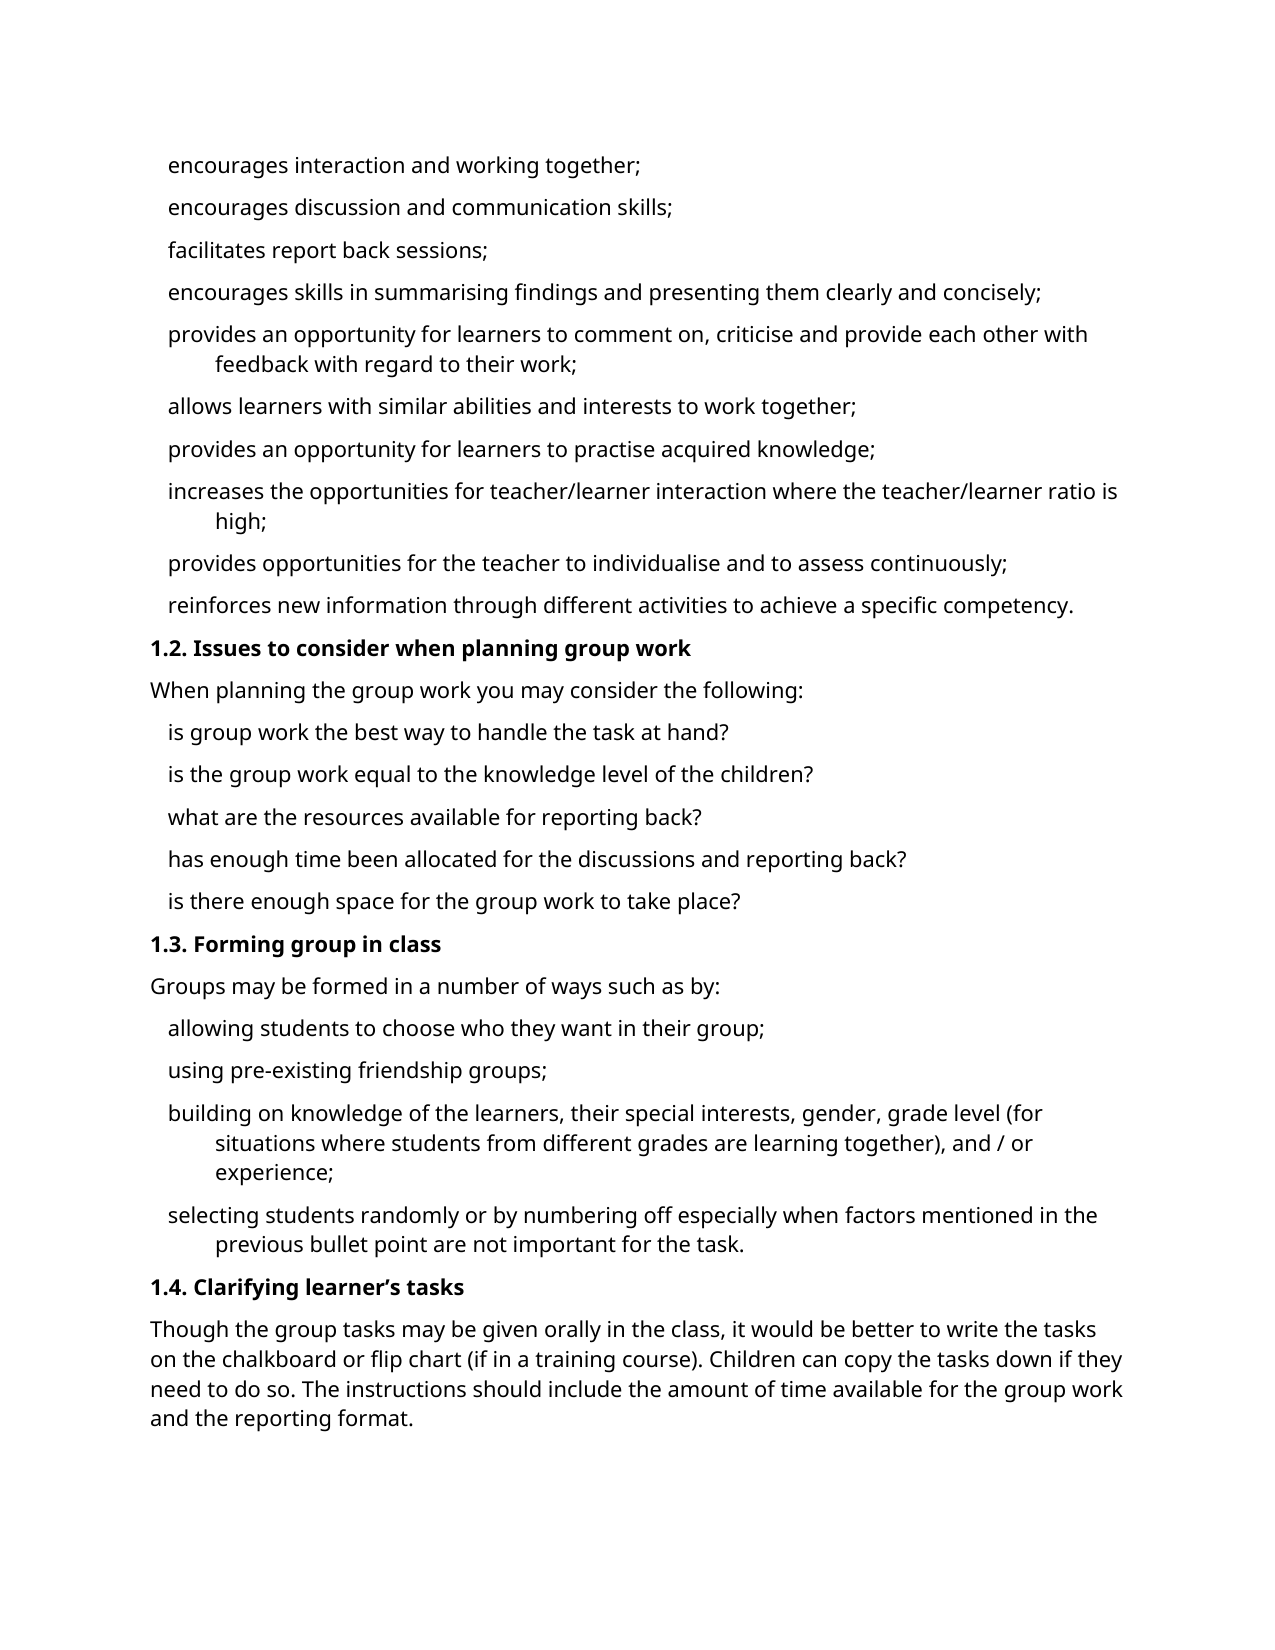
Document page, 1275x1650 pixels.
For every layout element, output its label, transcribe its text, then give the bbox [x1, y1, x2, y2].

text is there enough space for the group work to take place? [168, 886, 1125, 916]
text has enough time been allocated for the discussions and reporting back? [168, 844, 1125, 874]
text building on knowledge of the learners, their special interests, gender, grade level (for situations where students from different grades are learning together), and / or experience; [168, 1098, 1125, 1187]
text increases the opportunities for teacher/learner interaction where the teacher/learner ratio is high; [168, 476, 1125, 535]
text provides an opportunity for learners to practise acquired knowledge; [168, 433, 1125, 463]
text When planning the group work you may consider the following: [150, 675, 1125, 704]
text is group work the best way to handle the task at hand? [168, 717, 1125, 747]
text facilitates report back sessions; [168, 234, 1125, 264]
text encourages skills in summarising findings and presenting them clearly and concisely; [168, 277, 1125, 307]
text allows learners with similar abilities and interests to work together; [168, 391, 1125, 421]
text provides opportunities for the teacher to individualise and to assess continuously; [168, 548, 1125, 578]
text is the group work equal to the knowledge level of the children? [168, 759, 1125, 789]
text allowing students to choose who they want in their group; [168, 1013, 1125, 1043]
text 1.3. Forming group in class [150, 928, 1125, 958]
text provides an opportunity for learners to comment on, criticise and provide each other with feedback with regard to their work; [168, 319, 1125, 379]
text what are the resources available for reporting back? [168, 802, 1125, 831]
text Though the group tasks may be given orally in the class, it would be better to write the tasks on the chalkboard or flip chart (if in a training course). Children can copy the tasks down if they need to do so. The instructions should include the amount of time available for the group work and the reporting format. [150, 1314, 1125, 1433]
text 1.4. Clarifying learner’s tasks [150, 1272, 1125, 1301]
text encourages discussion and communication skills; [168, 192, 1125, 222]
text selecting students randomly or by numbering off especially when factors mentioned in the previous bullet point are not important for the task. [168, 1199, 1125, 1259]
text 1.2. Issues to consider when planning group work [150, 632, 1125, 662]
text using pre-existing friendship groups; [168, 1055, 1125, 1085]
text Groups may be formed in a number of ways such as by: [150, 971, 1125, 1001]
text reinforces new information through different activities to achieve a specific competency. [168, 590, 1125, 620]
text encourages interaction and working together; [168, 150, 1125, 180]
